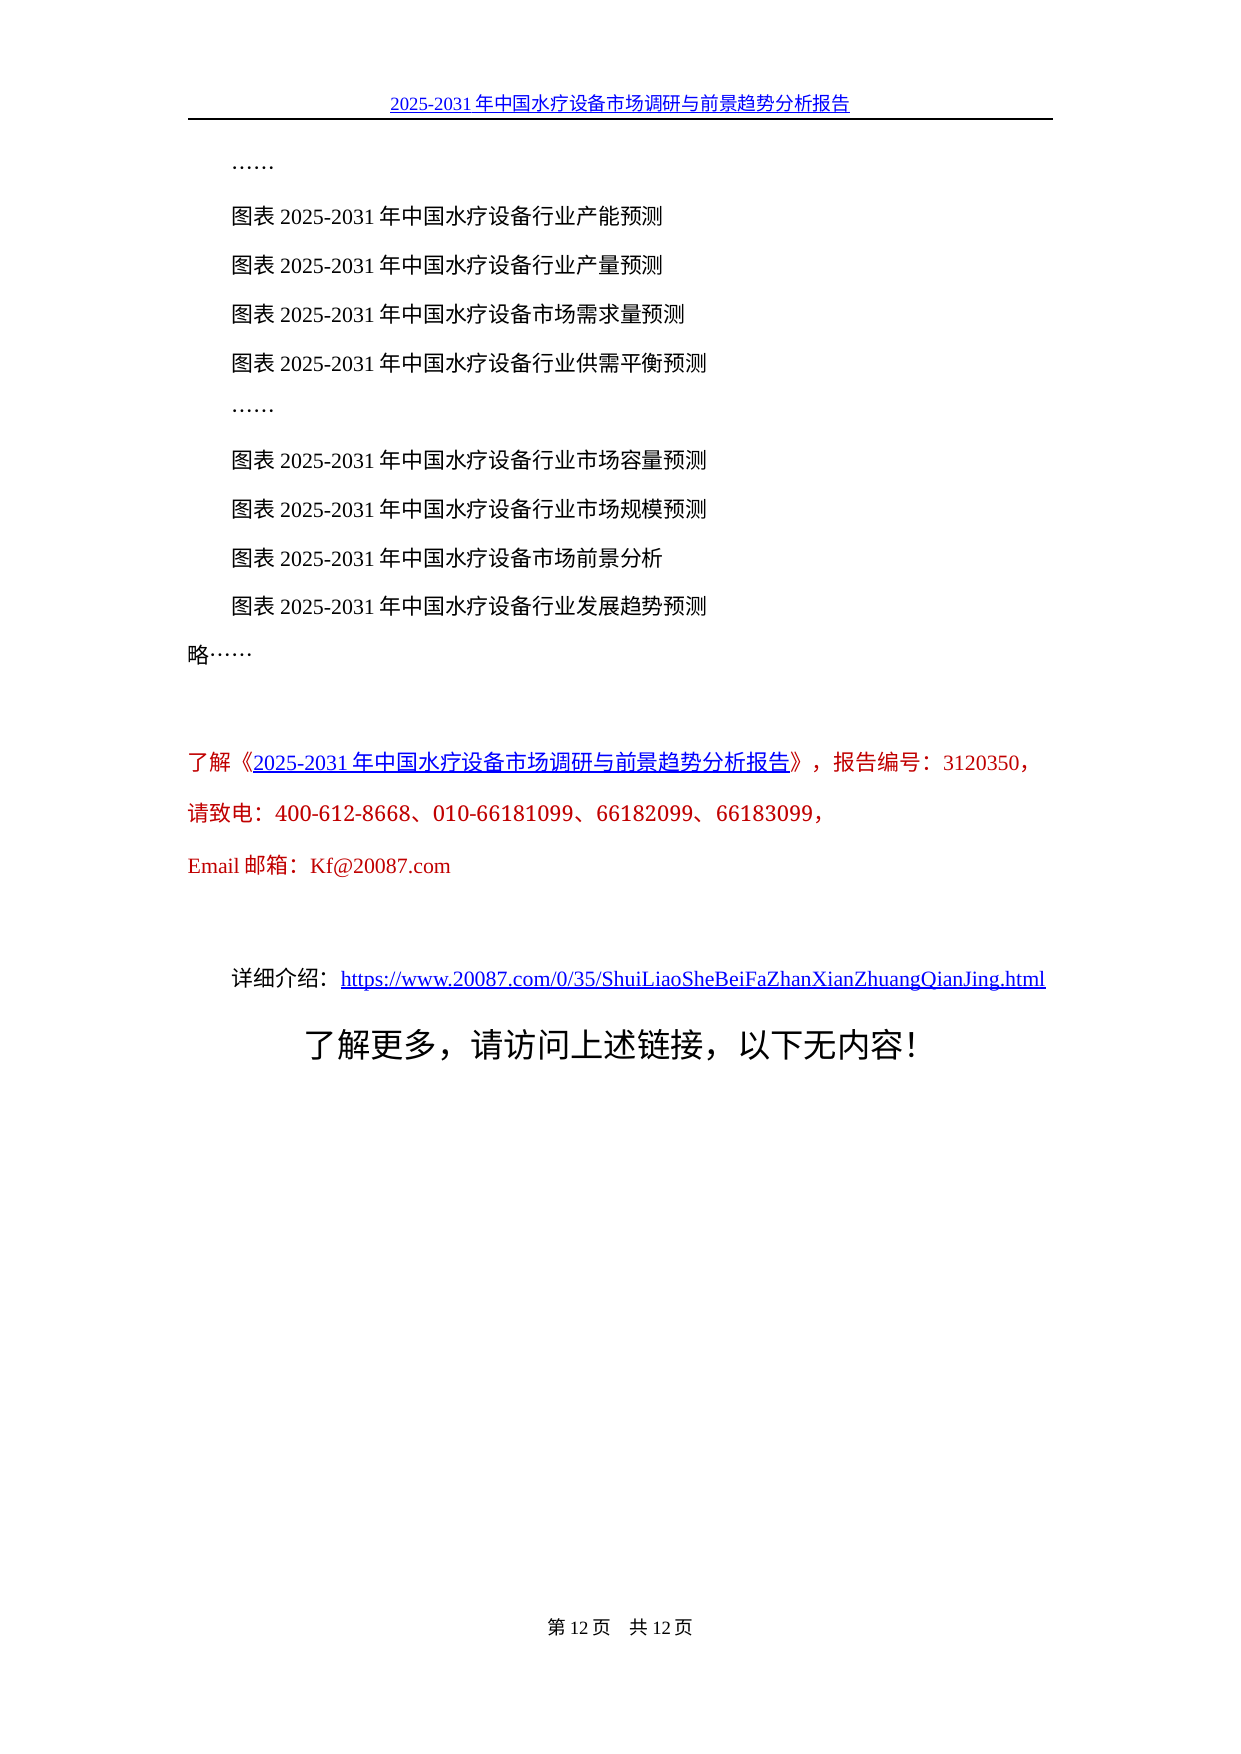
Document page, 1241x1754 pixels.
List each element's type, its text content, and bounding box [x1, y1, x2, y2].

text 详细介绍：https://www.20087.com/0/35/ShuiLiaoSheBeiFaZhanXianZhuangQianJing.html [187, 960, 1053, 993]
text Email邮箱：Kf@20087.com [187, 847, 1053, 880]
title 了解更多，请访问上述链接，以下无内容！ [187, 1010, 1053, 1075]
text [187, 150, 1053, 670]
text 了解《2025-2031年中国水疗设备市场调研与前景趋势分析报告》，报告编号：3120350， [187, 744, 1053, 777]
text 请致电：400-612-8668、010-66181099、66182099、66183099， [187, 796, 1053, 828]
